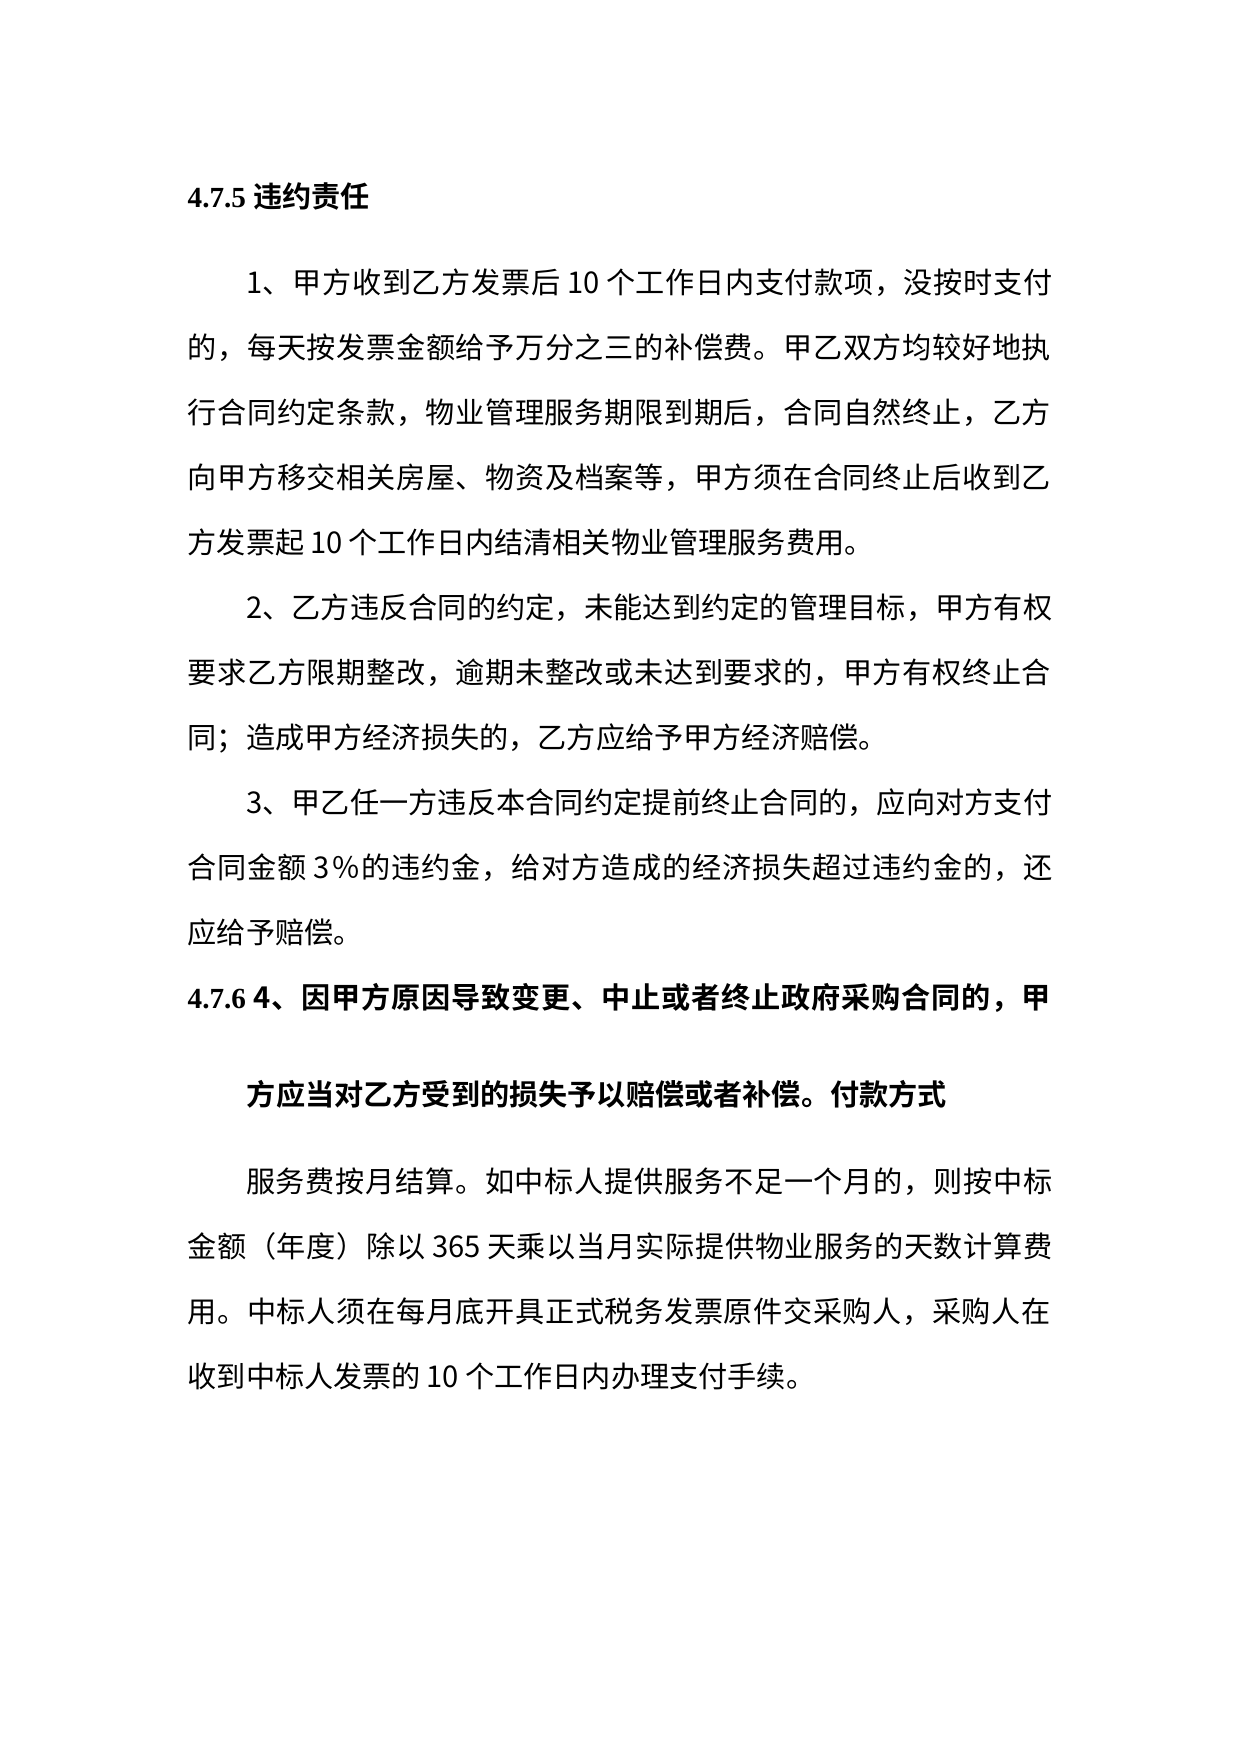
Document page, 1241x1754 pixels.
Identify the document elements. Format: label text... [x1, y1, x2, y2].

text 服务费按月结算。如中标人提供服务不足一个月的，则按中标金额（年度）除以365天乘以当月实际提供物业服务的天数计算费用。中标人须在每月底开具正式税务发票原件交采购人，采购人在收到中标人发票的10个工作日内办理支付手续。 [187, 1147, 1053, 1407]
text 3、甲乙任一方违反本合同约定提前终止合同的，应向对方支付合同金额3％的违约金，给对方造成的经济损失超过违约金的，还应给予赔偿。 [187, 768, 1053, 963]
text 2、乙方违反合同的约定，未能达到约定的管理目标，甲方有权要求乙方限期整改，逾期未整改或未达到要求的，甲方有权终止合同；造成甲方经济损失的，乙方应给予甲方经济赔偿。 [187, 573, 1053, 768]
subtitle 违约责任 [187, 162, 1053, 227]
text 1、甲方收到乙方发票后10个工作日内支付款项，没按时支付的，每天按发票金额给予万分之三的补偿费。甲乙双方均较好地执行合同约定条款，物业管理服务期限到期后，合同自然终止，乙方向甲方移交相关房屋、物资及档案等，甲方须在合同终止后收到乙方发票起10个工作日内结清相关物业管理服务费用。 [187, 248, 1053, 573]
subtitle 4、因甲方原因导致变更、中止或者终止政府采购合同的，甲方应当对乙方受到的损失予以赔偿或者补偿。付款方式 [187, 963, 1053, 1126]
